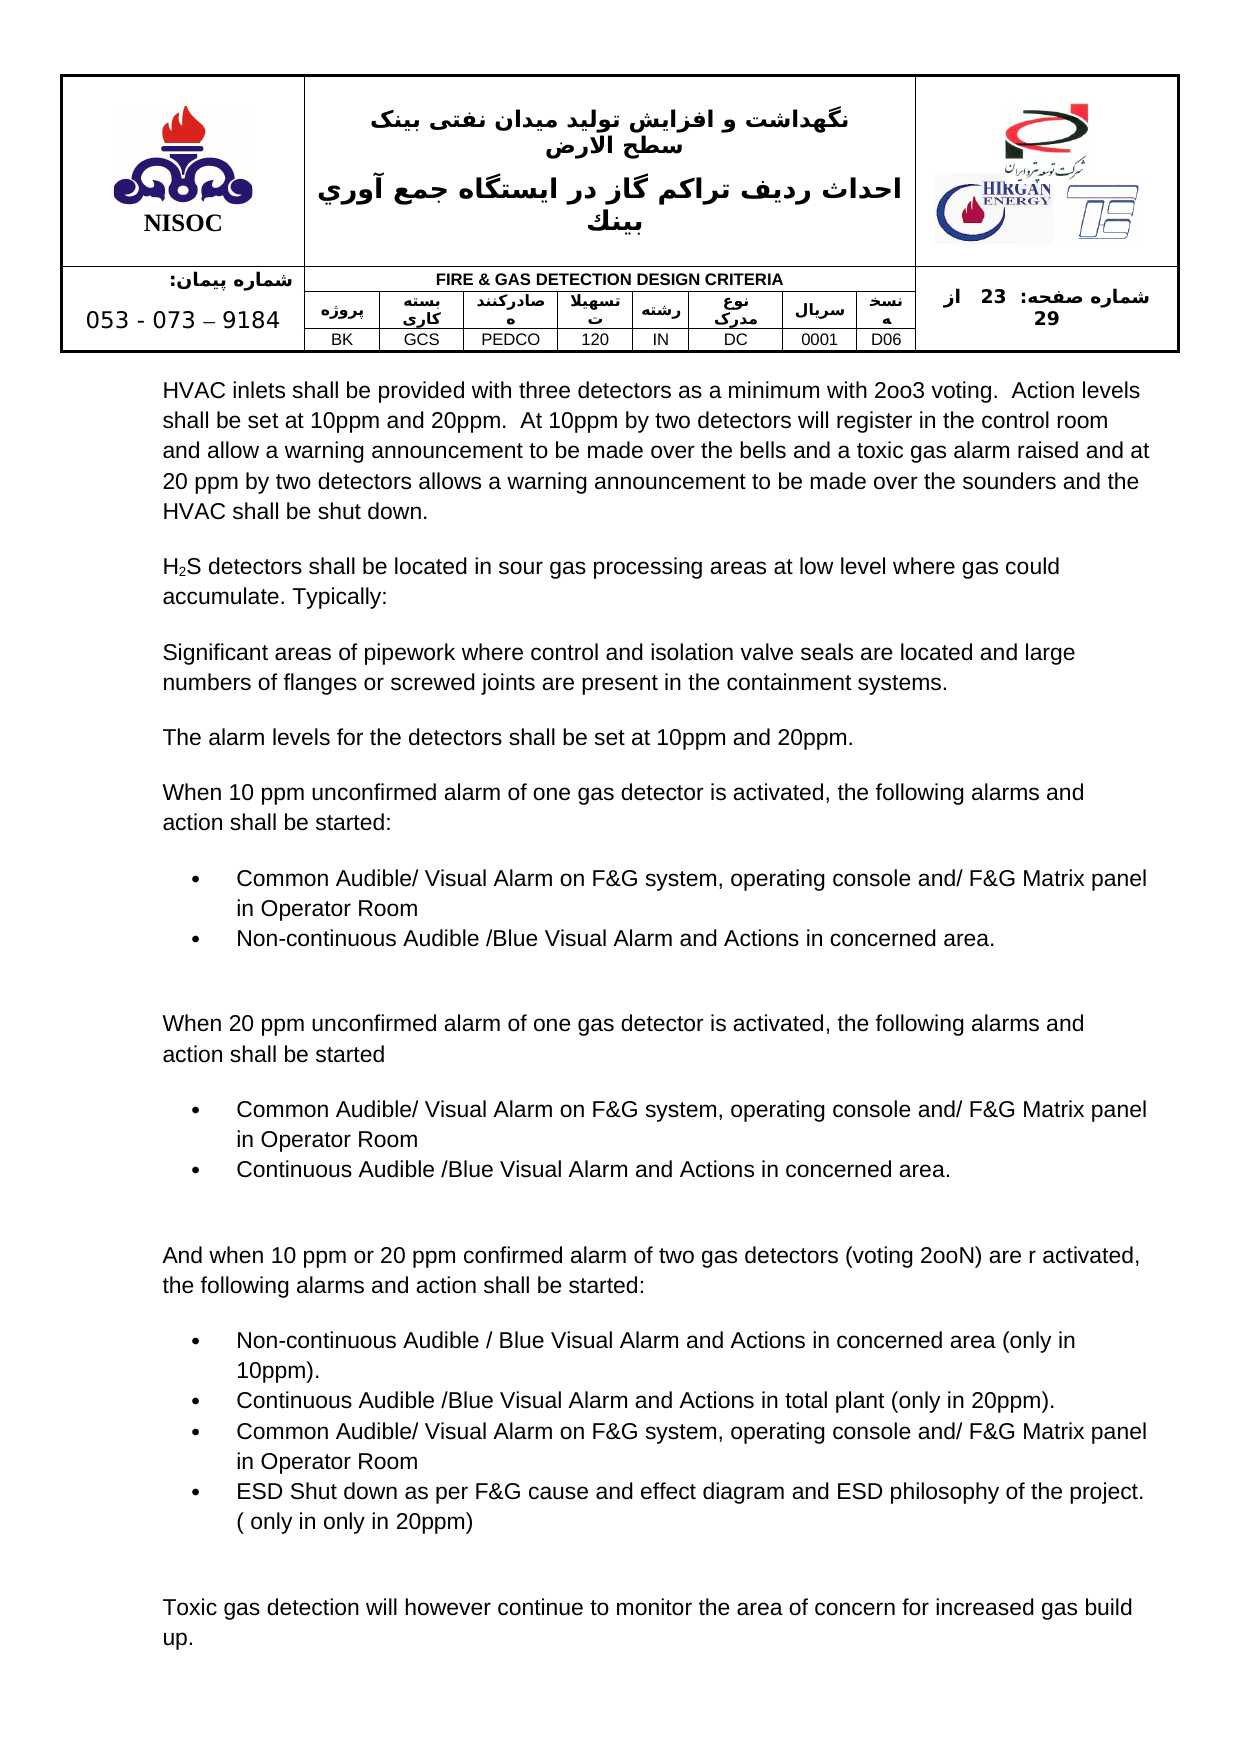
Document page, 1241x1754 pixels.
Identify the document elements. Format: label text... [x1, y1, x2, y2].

list Continuous Audible /Blue Visual Alarm and Actions in total plant (only in 20ppm). [192, 1387, 1152, 1414]
list Common Audible/ Visual Alarm on F&G system, operating console and/ F&G Matrix panel in Operator Room [192, 864, 1152, 921]
text Toxic gas detection will however continue to monitor the area of concern for increased gas build up. [162, 1594, 1152, 1650]
text And when 10 ppm or 20 ppm confirmed alarm of two gas detectors (voting 2ooN) are r activated, the following alarms and action shall be started: [162, 1242, 1152, 1298]
text H2S detectors shall be located in sour gas processing areas at low level where gas could accumulate. Typically: [162, 553, 1152, 609]
text The alarm levels for the detectors shall be set at 10ppm and 20ppm. [162, 724, 1152, 750]
text When 20 ppm unconfirmed alarm of one gas detector is activated, the following alarms and action shall be started [162, 1010, 1152, 1067]
text HVAC inlets shall be provided with three detectors as a minimum with 2oo3 voting. Action levels shall be set at 10ppm and 20ppm. At 10ppm by two detectors will register in the control room and allow a warning announcement to be made over the bells and a toxic gas alarm raised and at 20 ppm by two detectors allows a warning announcement to be made over the sounders and the HVAC shall be shut down. [162, 377, 1152, 524]
list ESD Shut down as per F&G cause and effect diagram and ESD philosophy of the project.( only in only in 20ppm) [192, 1478, 1152, 1534]
text When 10 ppm unconfirmed alarm of one gas detector is activated, the following alarms and action shall be started: [162, 779, 1152, 836]
list Common Audible/ Visual Alarm on F&G system, operating console and/ F&G Matrix panel in Operator Room [192, 1418, 1152, 1474]
list Non-continuous Audible /Blue Visual Alarm and Actions in concerned area. [192, 925, 1152, 951]
text Significant areas of pipework where control and isolation valve seals are located and large numbers of flanges or screwed joints are present in the containment systems. [162, 638, 1152, 695]
list Common Audible/ Visual Alarm on F&G system, operating console and/ F&G Matrix panel in Operator Room [192, 1096, 1152, 1152]
list Continuous Audible /Blue Visual Alarm and Actions in concerned area. [192, 1156, 1152, 1182]
picture [113, 106, 253, 208]
list Non-continuous Audible / Blue Visual Alarm and Actions in concerned area (only in 10ppm). [192, 1327, 1152, 1383]
picture [934, 103, 1089, 244]
